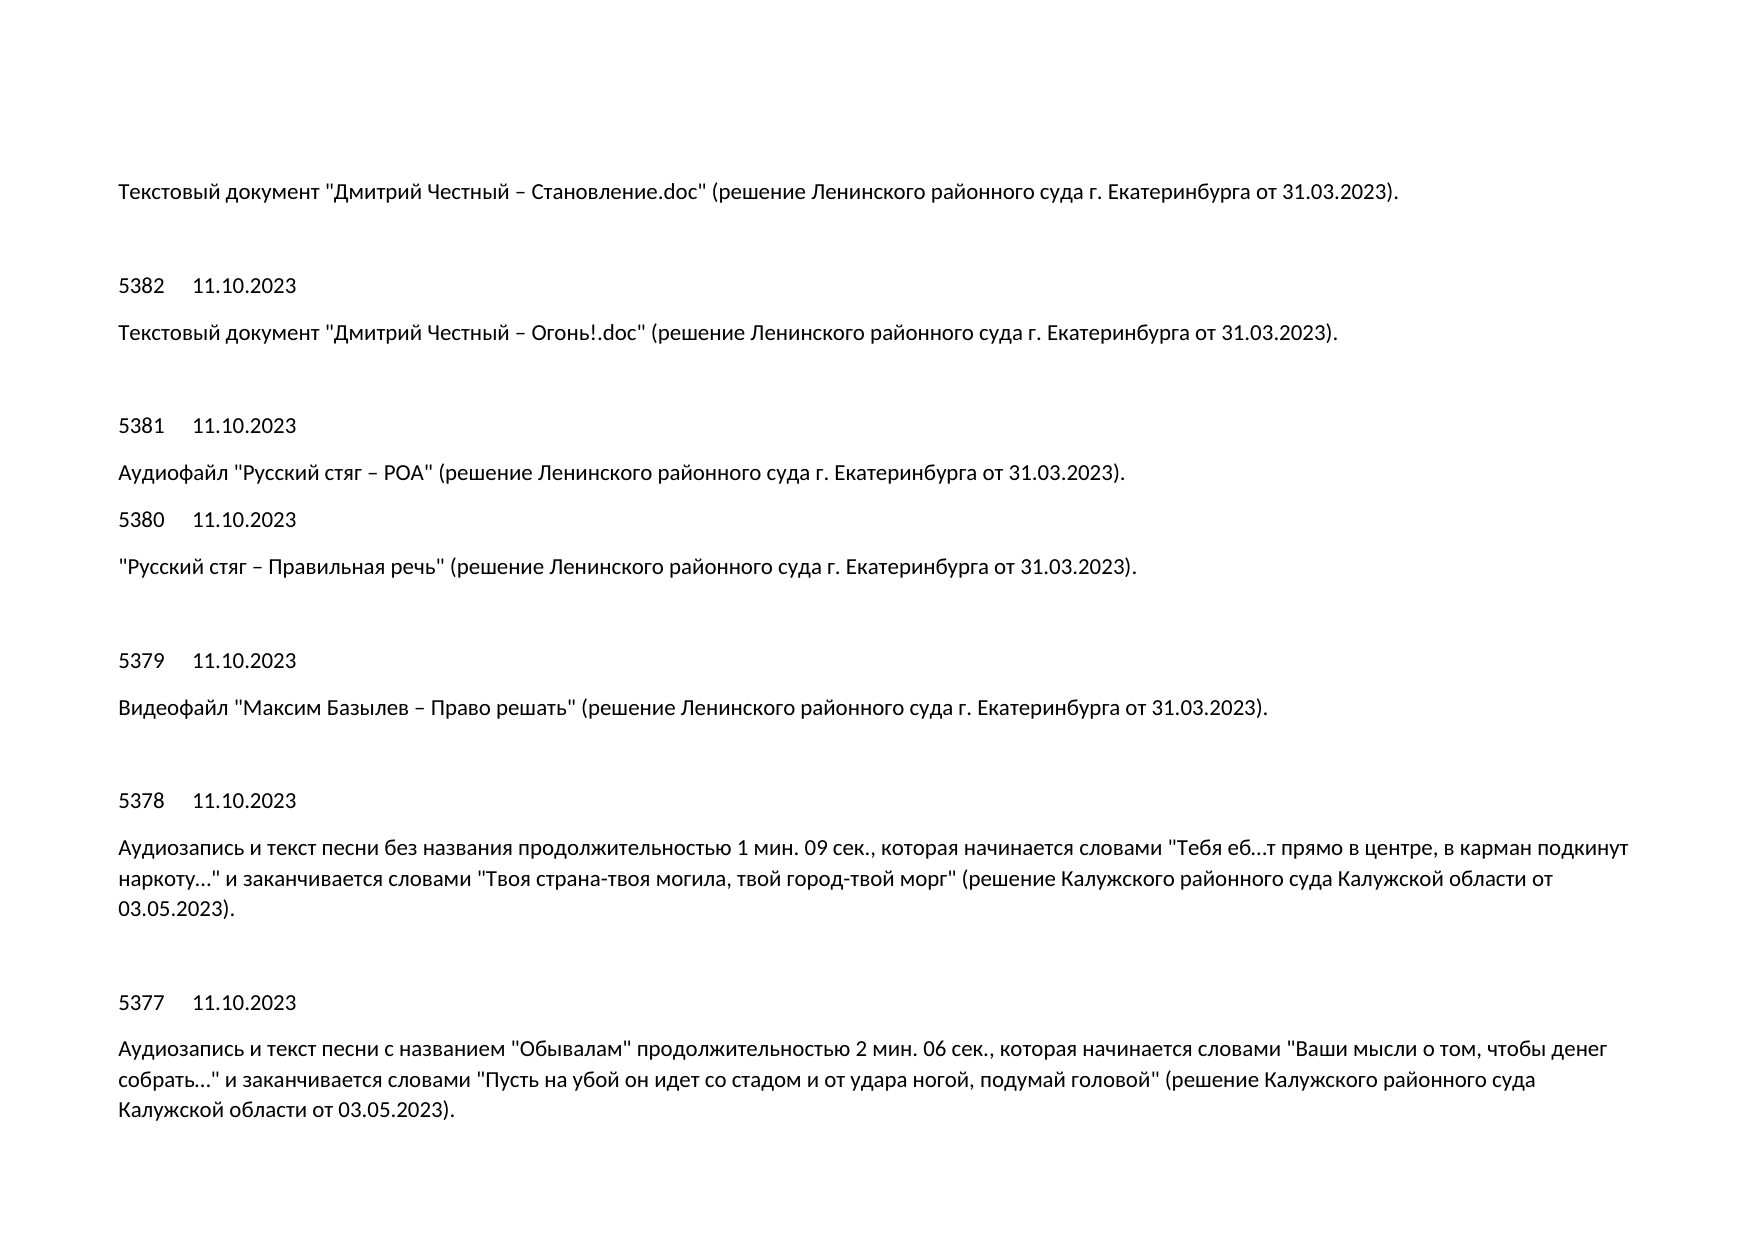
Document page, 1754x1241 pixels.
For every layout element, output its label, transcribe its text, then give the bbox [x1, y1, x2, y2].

text 5378 11.10.2023 [118, 787, 1636, 814]
text 5381 11.10.2023 [118, 412, 1636, 439]
text "Русский стяг – Правильная речь" (решение Ленинского районного суда г. Екатеринбурга от 31.03.2023). [118, 552, 1636, 580]
text Аудиофайл "Русский стяг – РОА" (решение Ленинского районного суда г. Екатеринбурга от 31.03.2023). [118, 458, 1636, 486]
text Видеофайл "Максим Базылев – Право решать" (решение Ленинского районного суда г. Екатеринбурга от 31.03.2023). [118, 693, 1636, 721]
text 5379 11.10.2023 [118, 646, 1636, 674]
text Аудиозапись и текст песни без названия продолжительностью 1 мин. 09 сек., которая начинается словами "Тебя еб…т прямо в центре, в карман подкинут наркоту…" и заканчивается словами "Твоя страна-твоя могила, твой город-твой морг" (решение Калужского районного суда Калужской области от 03.05.2023). [118, 833, 1636, 922]
text Текстовый документ "Дмитрий Честный – Огонь!.doc" (решение Ленинского районного суда г. Екатеринбурга от 31.03.2023). [118, 318, 1636, 346]
text 5382 11.10.2023 [118, 271, 1636, 299]
text 5377 11.10.2023 [118, 988, 1636, 1016]
text Текстовый документ "Дмитрий Честный – Становление.doc" (решение Ленинского районного суда г. Екатеринбурга от 31.03.2023). [118, 177, 1636, 205]
text Аудиозапись и текст песни с названием "Обывалам" продолжительностью 2 мин. 06 сек., которая начинается словами "Ваши мысли о том, чтобы денег собрать…" и заканчивается словами "Пусть на убой он идет со стадом и от удара ногой, подумай головой" (решение Калужского районного суда Калужской области от 03.05.2023). [118, 1034, 1636, 1123]
text 5380 11.10.2023 [118, 505, 1636, 533]
